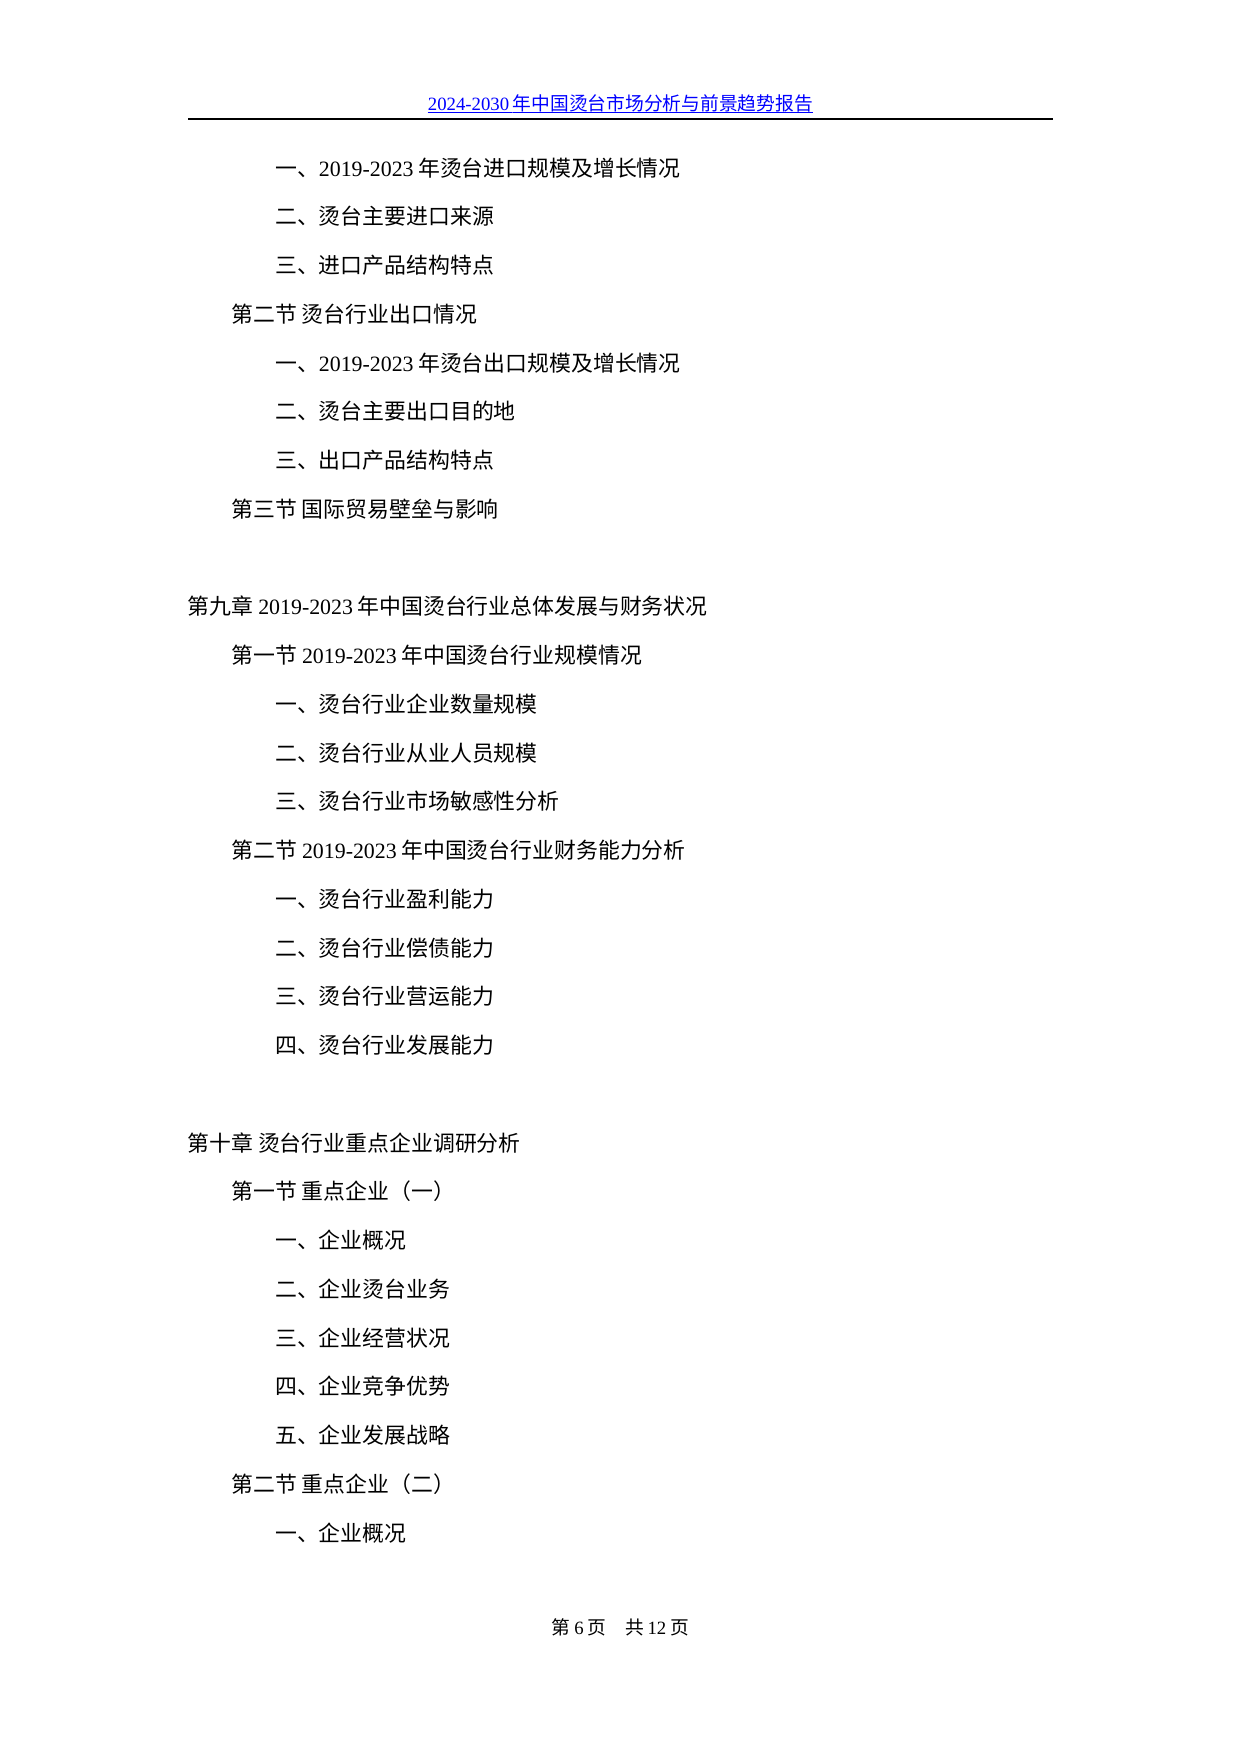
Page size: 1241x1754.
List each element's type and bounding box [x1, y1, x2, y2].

text [187, 150, 1053, 1548]
